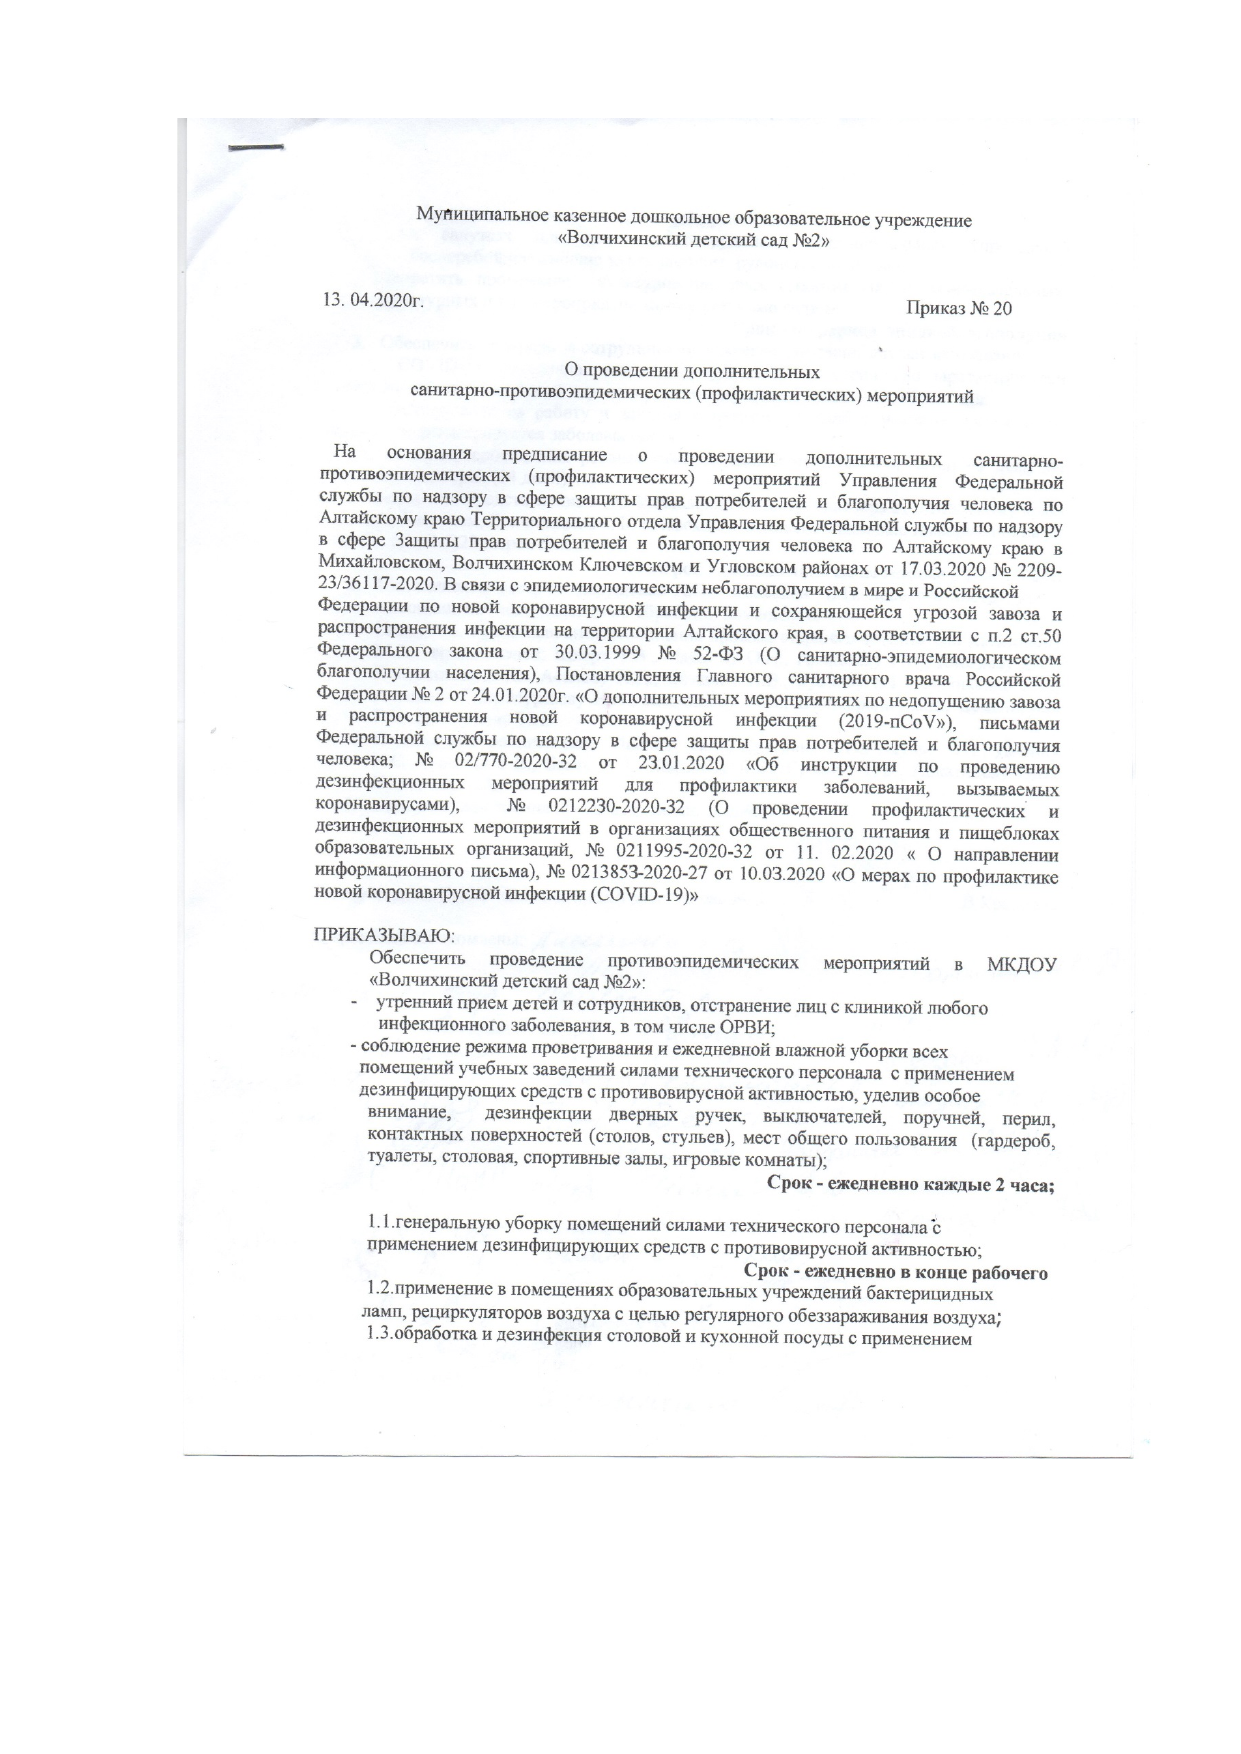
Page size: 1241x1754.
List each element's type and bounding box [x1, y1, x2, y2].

picture [177, 118, 1151, 1459]
